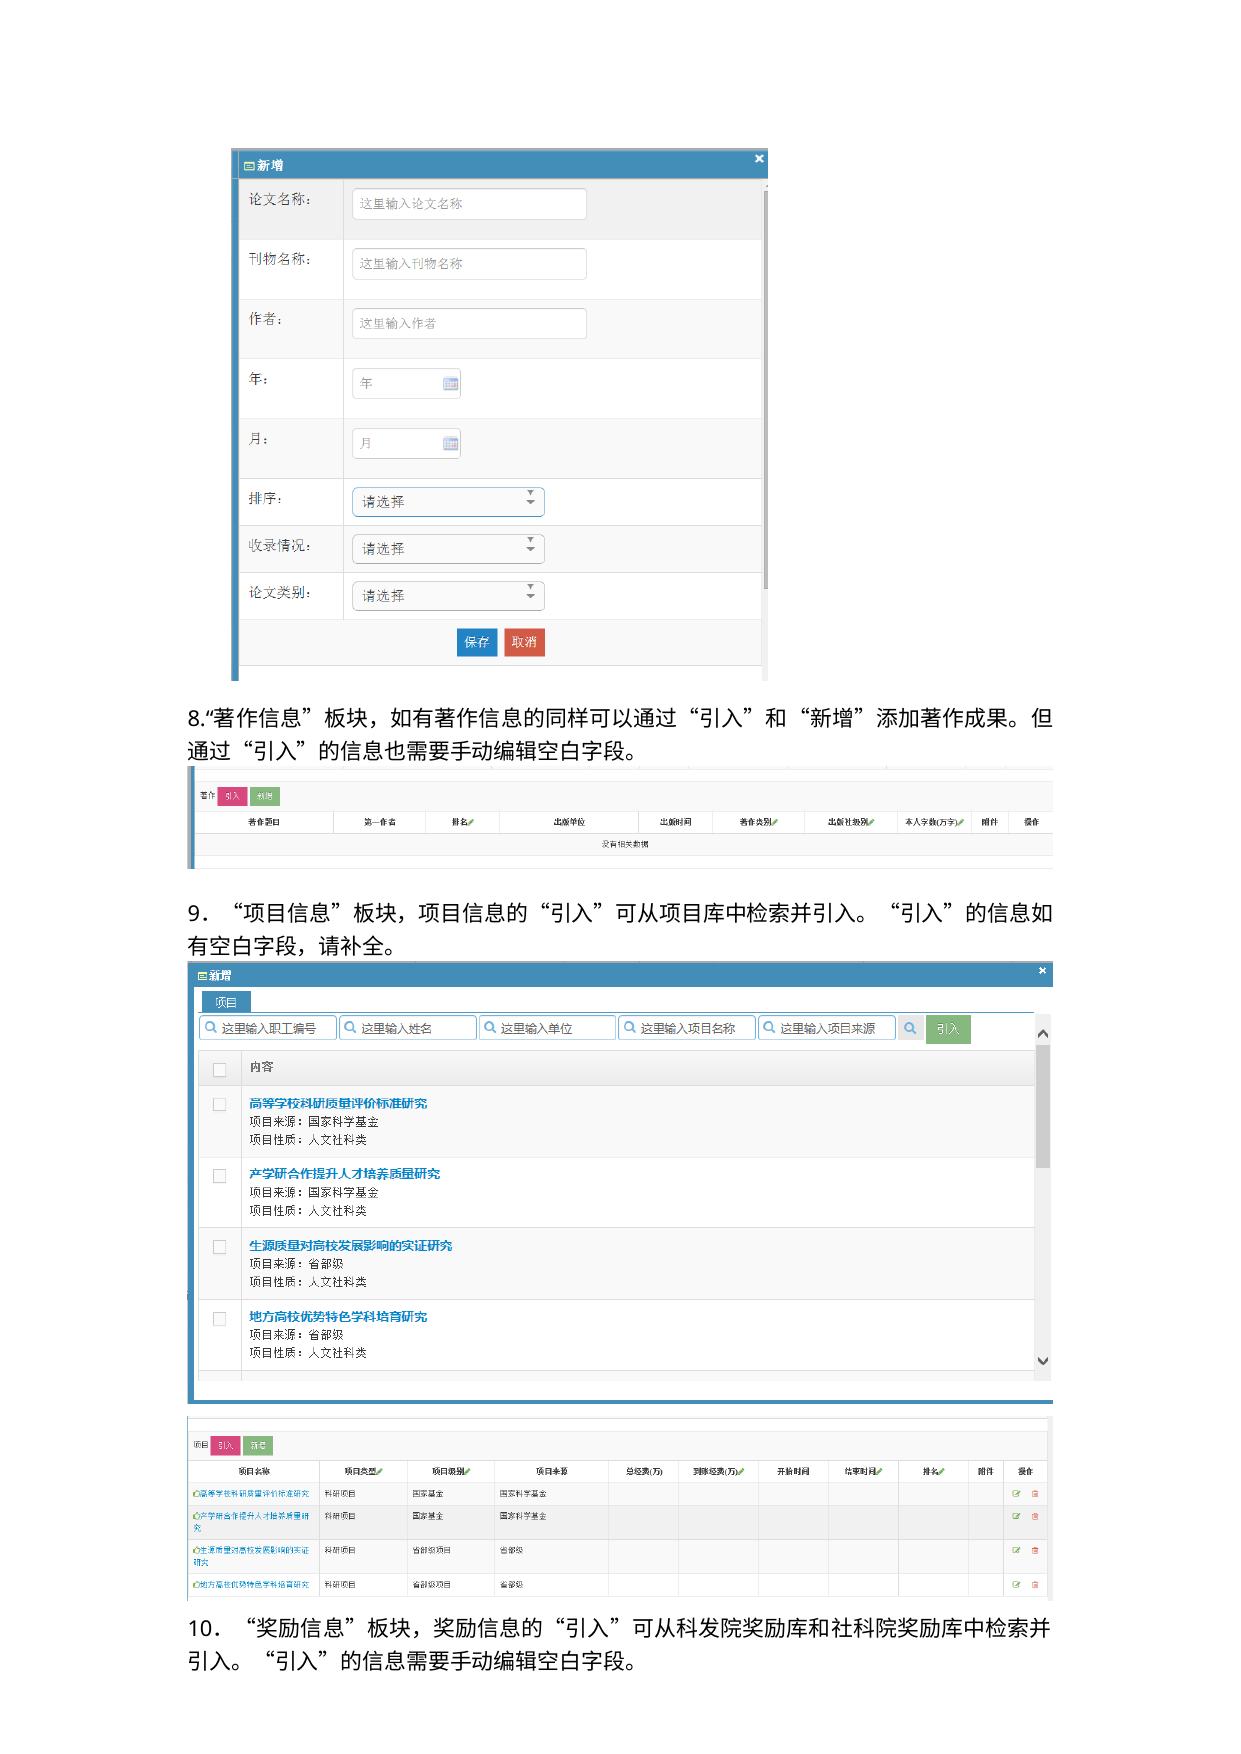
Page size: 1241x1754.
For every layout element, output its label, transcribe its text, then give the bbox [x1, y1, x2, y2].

text 8.“著作信息”板块，如有著作信息的同样可以通过“引入”和“新增”添加著作成果。但通过“引入”的信息也需要手动编辑空白字段。 [187, 701, 1053, 766]
text 10．“奖励信息”板块，奖励信息的“引入”可从科发院奖励库和社科院奖励库中检索并引入。“引入”的信息需要手动编辑空白字段。 [187, 1611, 1053, 1676]
picture [187, 1416, 1053, 1601]
picture [187, 961, 1053, 1404]
text 9．“项目信息”板块，项目信息的“引入”可从项目库中检索并引入。“引入”的信息如有空白字段，请补全。 [187, 896, 1053, 961]
picture [231, 148, 768, 681]
picture [187, 766, 1053, 869]
